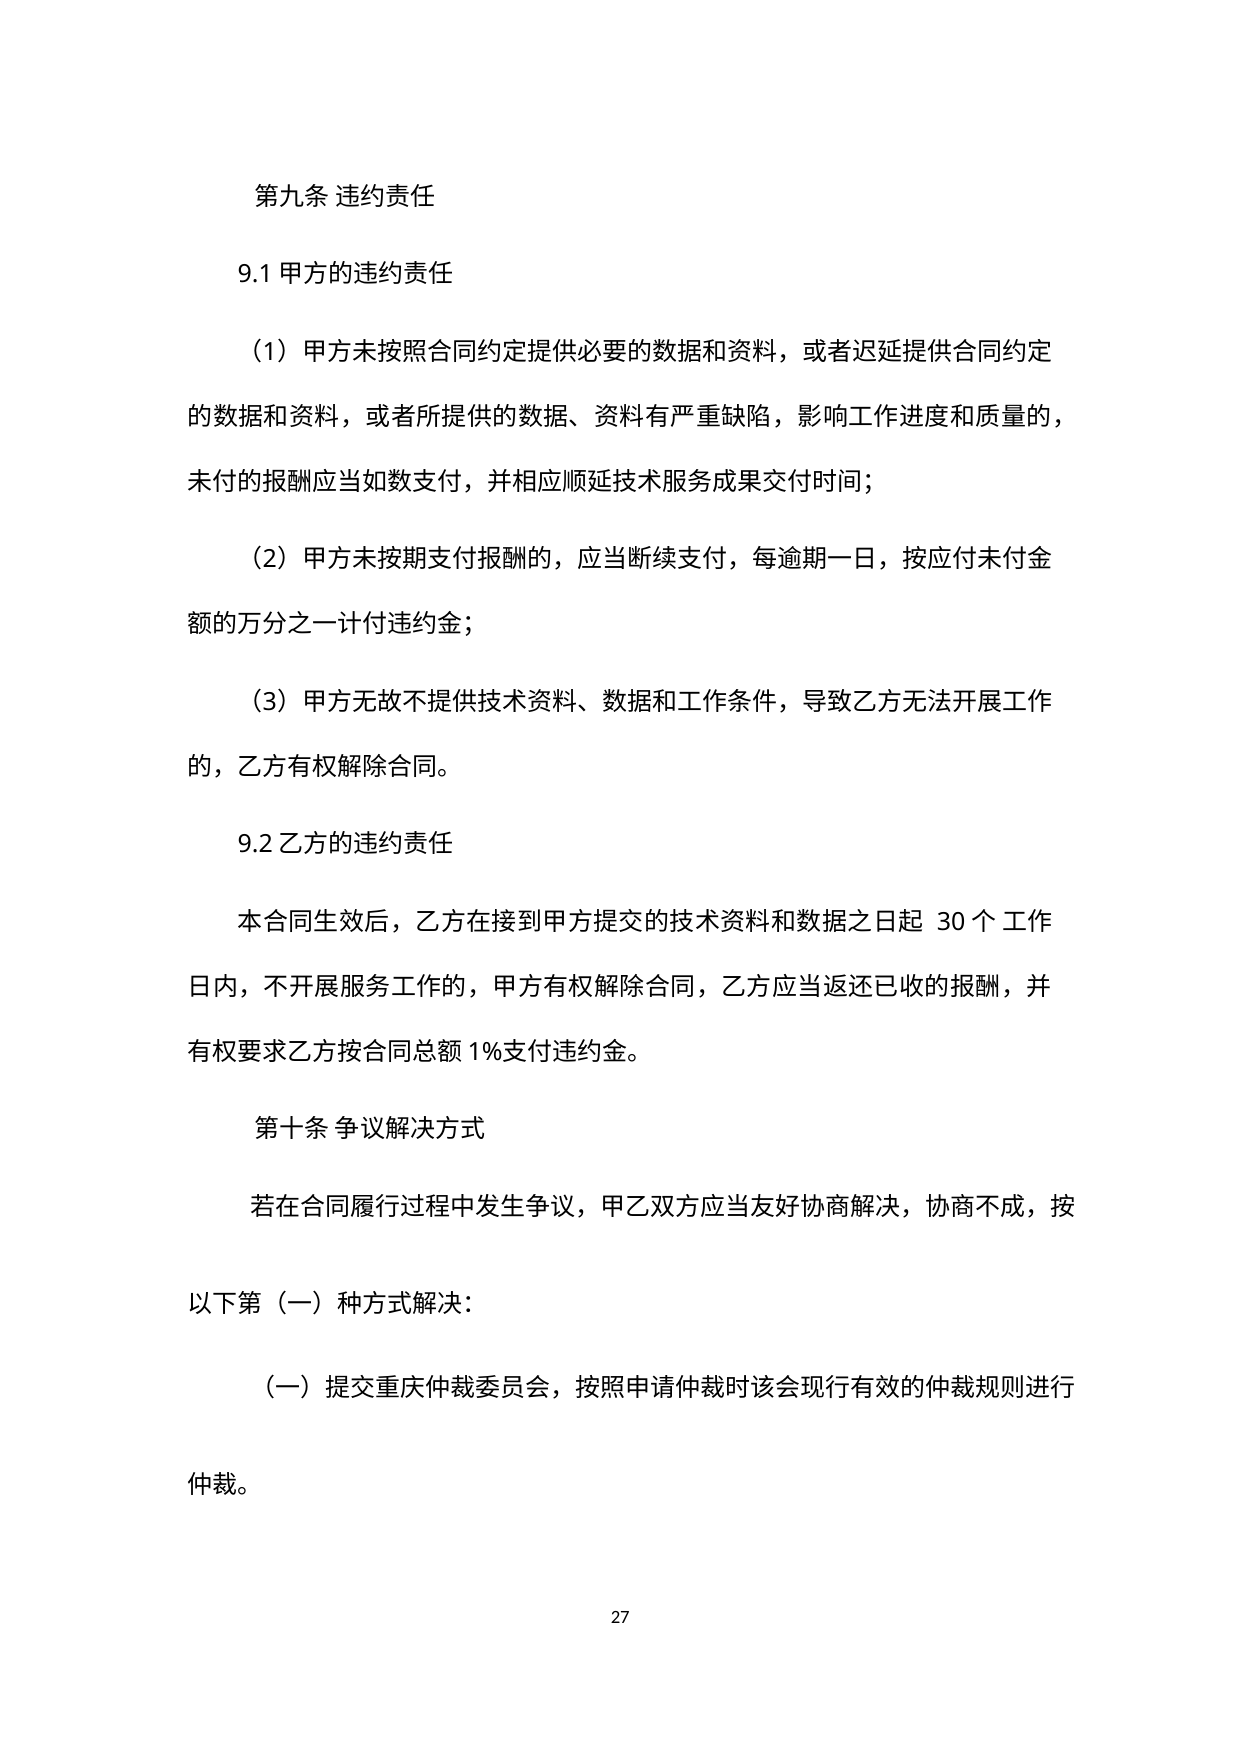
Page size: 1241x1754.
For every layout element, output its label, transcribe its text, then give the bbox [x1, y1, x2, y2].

text 9.1甲方的违约责任 [187, 239, 1053, 304]
text 本合同生效后，乙方在接到甲方提交的技术资料和数据之日起 30个 工作日内，不开展服务工作的，甲方有权解除合同，乙方应当返还已收的报酬，并有权要求乙方按合同总额1%支付违约金。 [187, 887, 1053, 1082]
text 若在合同履行过程中发生争议，甲乙双方应当友好协商解决，协商不成，按以下第（一）种方式解决： [187, 1172, 1085, 1334]
text （一）提交重庆仲裁委员会，按照申请仲裁时该会现行有效的仲裁规则进行仲裁。 [187, 1353, 1085, 1515]
subtitle 第十条 争议解决方式 [187, 1094, 1085, 1159]
text （1）甲方未按照合同约定提供必要的数据和资料，或者迟延提供合同约定的数据和资料，或者所提供的数据、资料有严重缺陷，影响工作进度和质量的，未付的报酬应当如数支付，并相应顺延技术服务成果交付时间； [187, 317, 1053, 512]
text （2）甲方未按期支付报酬的，应当断续支付，每逾期一日，按应付未付金额的万分之一计付违约金； [187, 524, 1053, 654]
text （3）甲方无故不提供技术资料、数据和工作条件，导致乙方无法开展工作的，乙方有权解除合同。 [187, 667, 1053, 797]
subtitle 第九条 违约责任 [187, 162, 1085, 227]
text 9.2乙方的违约责任 [187, 809, 1053, 874]
